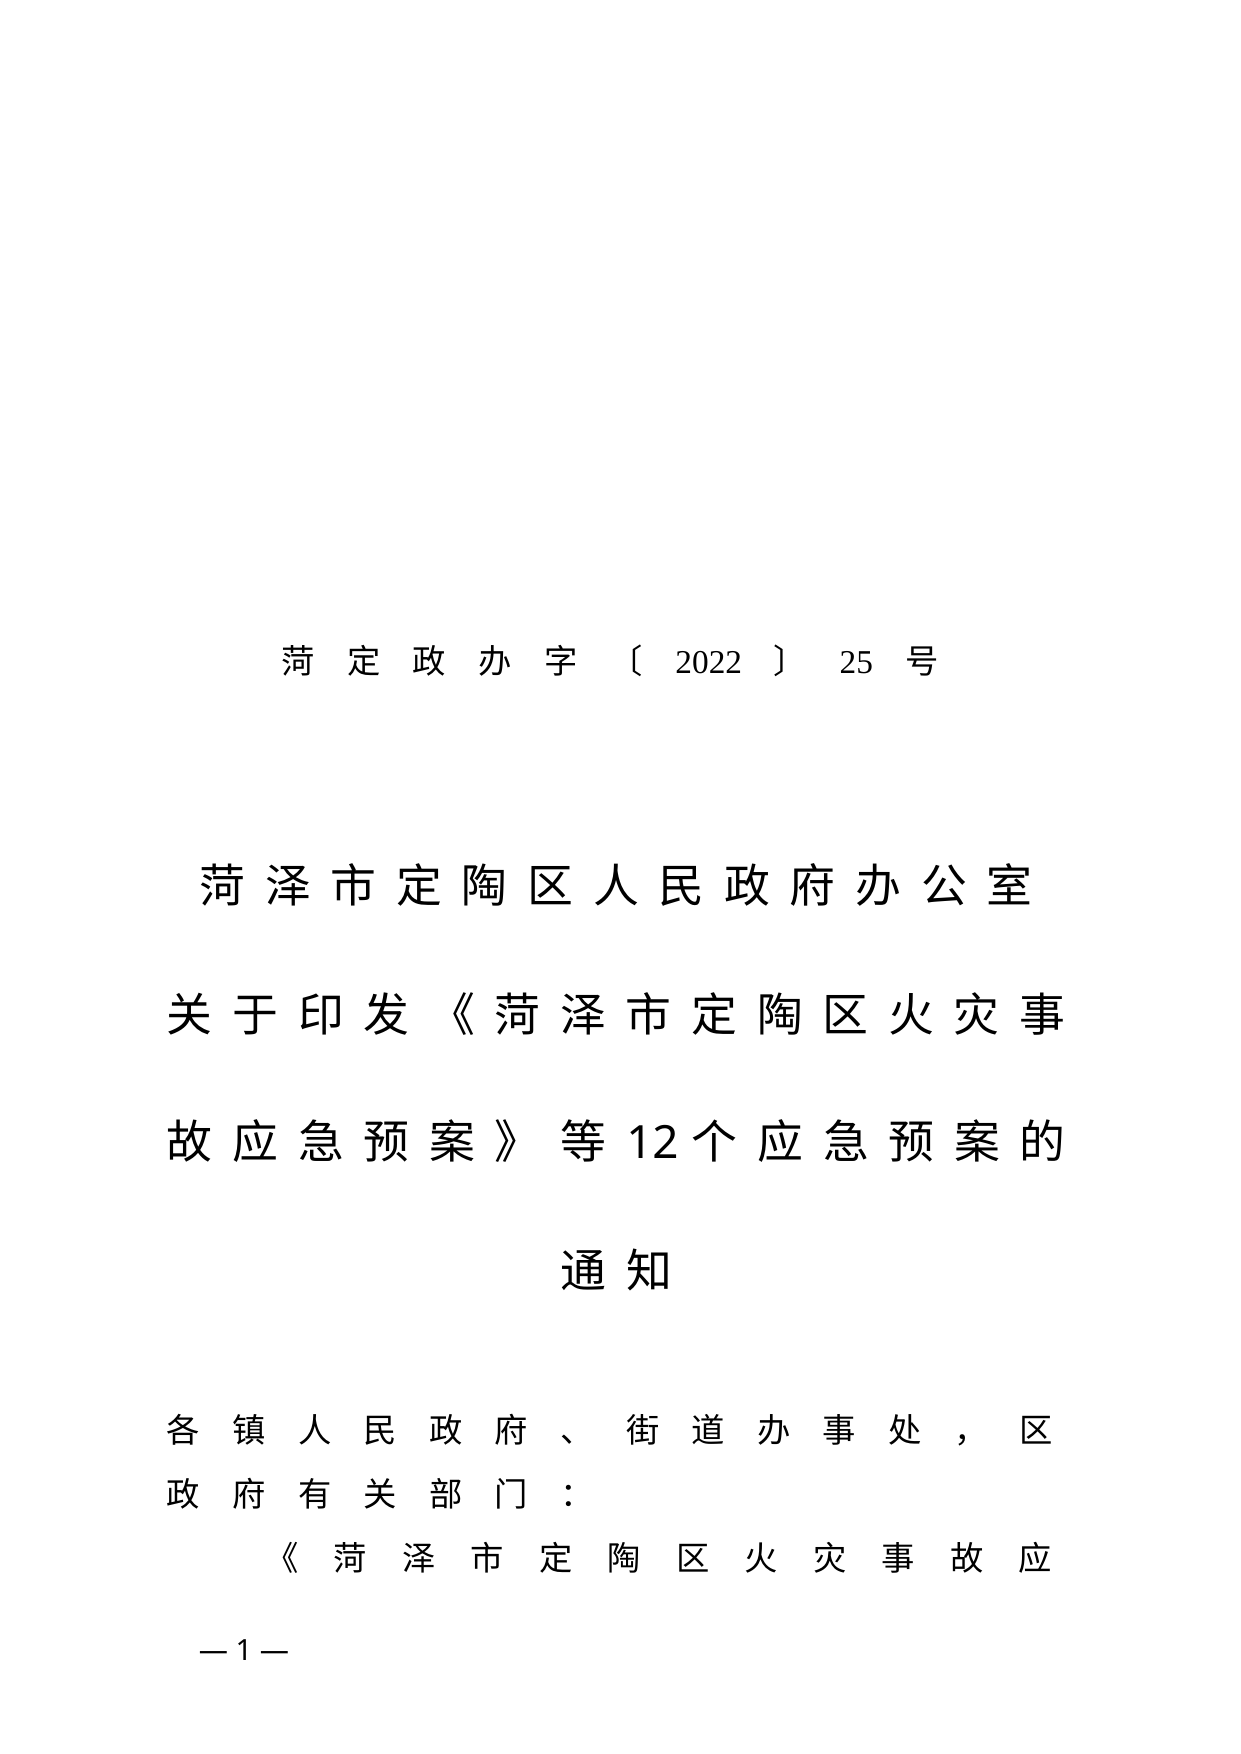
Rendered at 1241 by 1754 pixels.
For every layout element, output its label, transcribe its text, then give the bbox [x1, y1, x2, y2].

text 菏泽市定陶区人民政府办公室 [167, 819, 1085, 947]
text 各镇人民政府、街道办事处，区政府有关部门： [167, 1395, 1085, 1523]
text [167, 1523, 1085, 1588]
text 关于印发《菏泽市定陶区火灾事故应急预案》等12个应急预案的通知 [167, 947, 1085, 1331]
text 菏定政办字〔2022〕25号 [167, 627, 1085, 691]
